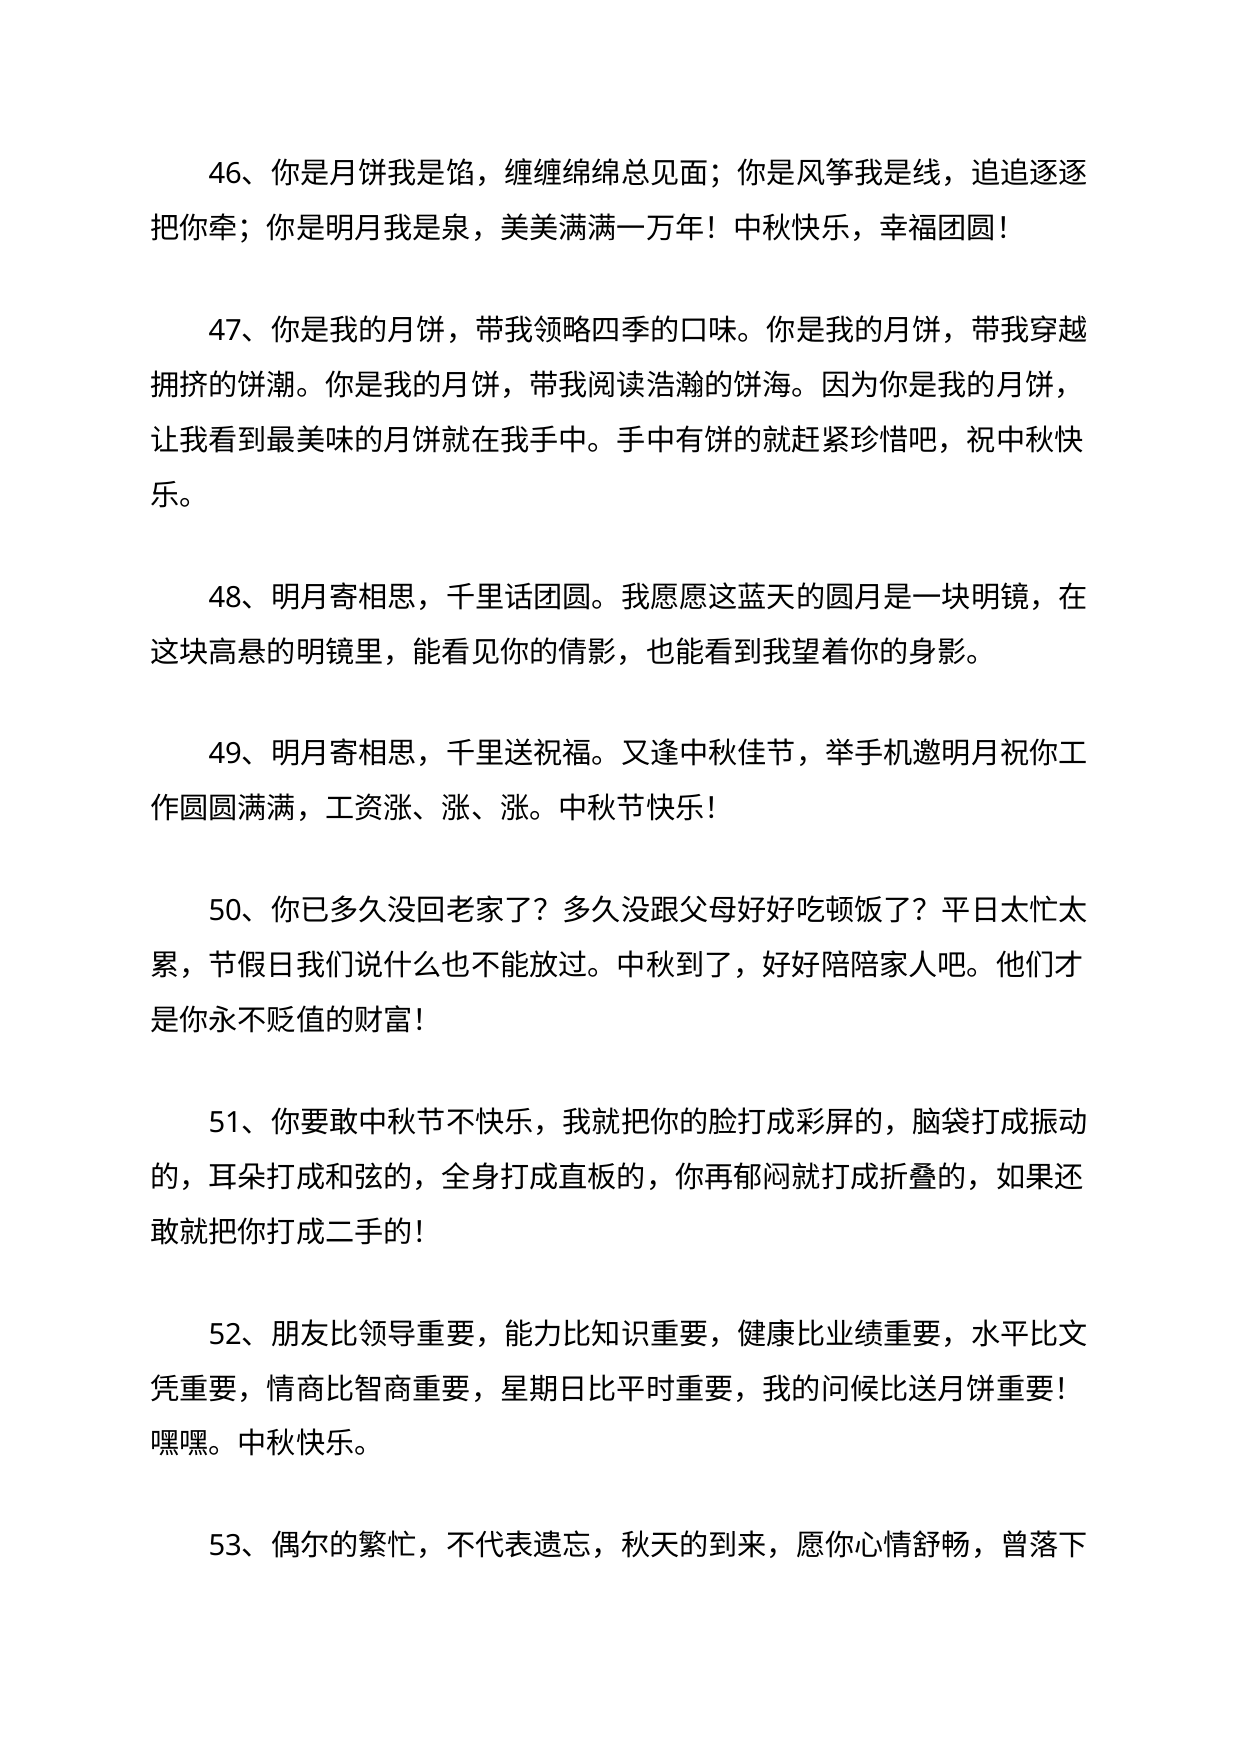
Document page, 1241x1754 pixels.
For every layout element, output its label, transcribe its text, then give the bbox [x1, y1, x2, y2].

text 52、朋友比领导重要，能力比知识重要，健康比业绩重要，水平比文凭重要，情商比智商重要，星期日比平时重要，我的问候比送月饼重要！嘿嘿。中秋快乐。 [150, 1310, 1090, 1462]
text 48、明月寄相思，千里话团圆。我愿愿这蓝天的圆月是一块明镜，在这块高悬的明镜里，能看见你的倩影，也能看到我望着你的身影。 [150, 573, 1090, 671]
text 51、你要敢中秋节不快乐，我就把你的脸打成彩屏的，脑袋打成振动的，耳朵打成和弦的，全身打成直板的，你再郁闷就打成折叠的，如果还敢就把你打成二手的！ [150, 1098, 1090, 1251]
text 50、你已多久没回老家了？多久没跟父母好好吃顿饭了？平日太忙太累，节假日我们说什么也不能放过。中秋到了，好好陪陪家人吧。他们才是你永不贬值的财富！ [150, 887, 1090, 1039]
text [150, 1522, 1090, 1564]
text 46、你是月饼我是馅，缠缠绵绵总见面；你是风筝我是线，追追逐逐把你牵；你是明月我是泉，美美满满一万年！中秋快乐，幸福团圆！ [150, 150, 1090, 247]
text 47、你是我的月饼，带我领略四季的口味。你是我的月饼，带我穿越拥挤的饼潮。你是我的月饼，带我阅读浩瀚的饼海。因为你是我的月饼，让我看到最美味的月饼就在我手中。手中有饼的就赶紧珍惜吧，祝中秋快乐。 [150, 307, 1090, 514]
text 49、明月寄相思，千里送祝福。又逢中秋佳节，举手机邀明月祝你工作圆圆满满，工资涨、涨、涨。中秋节快乐！ [150, 730, 1090, 827]
